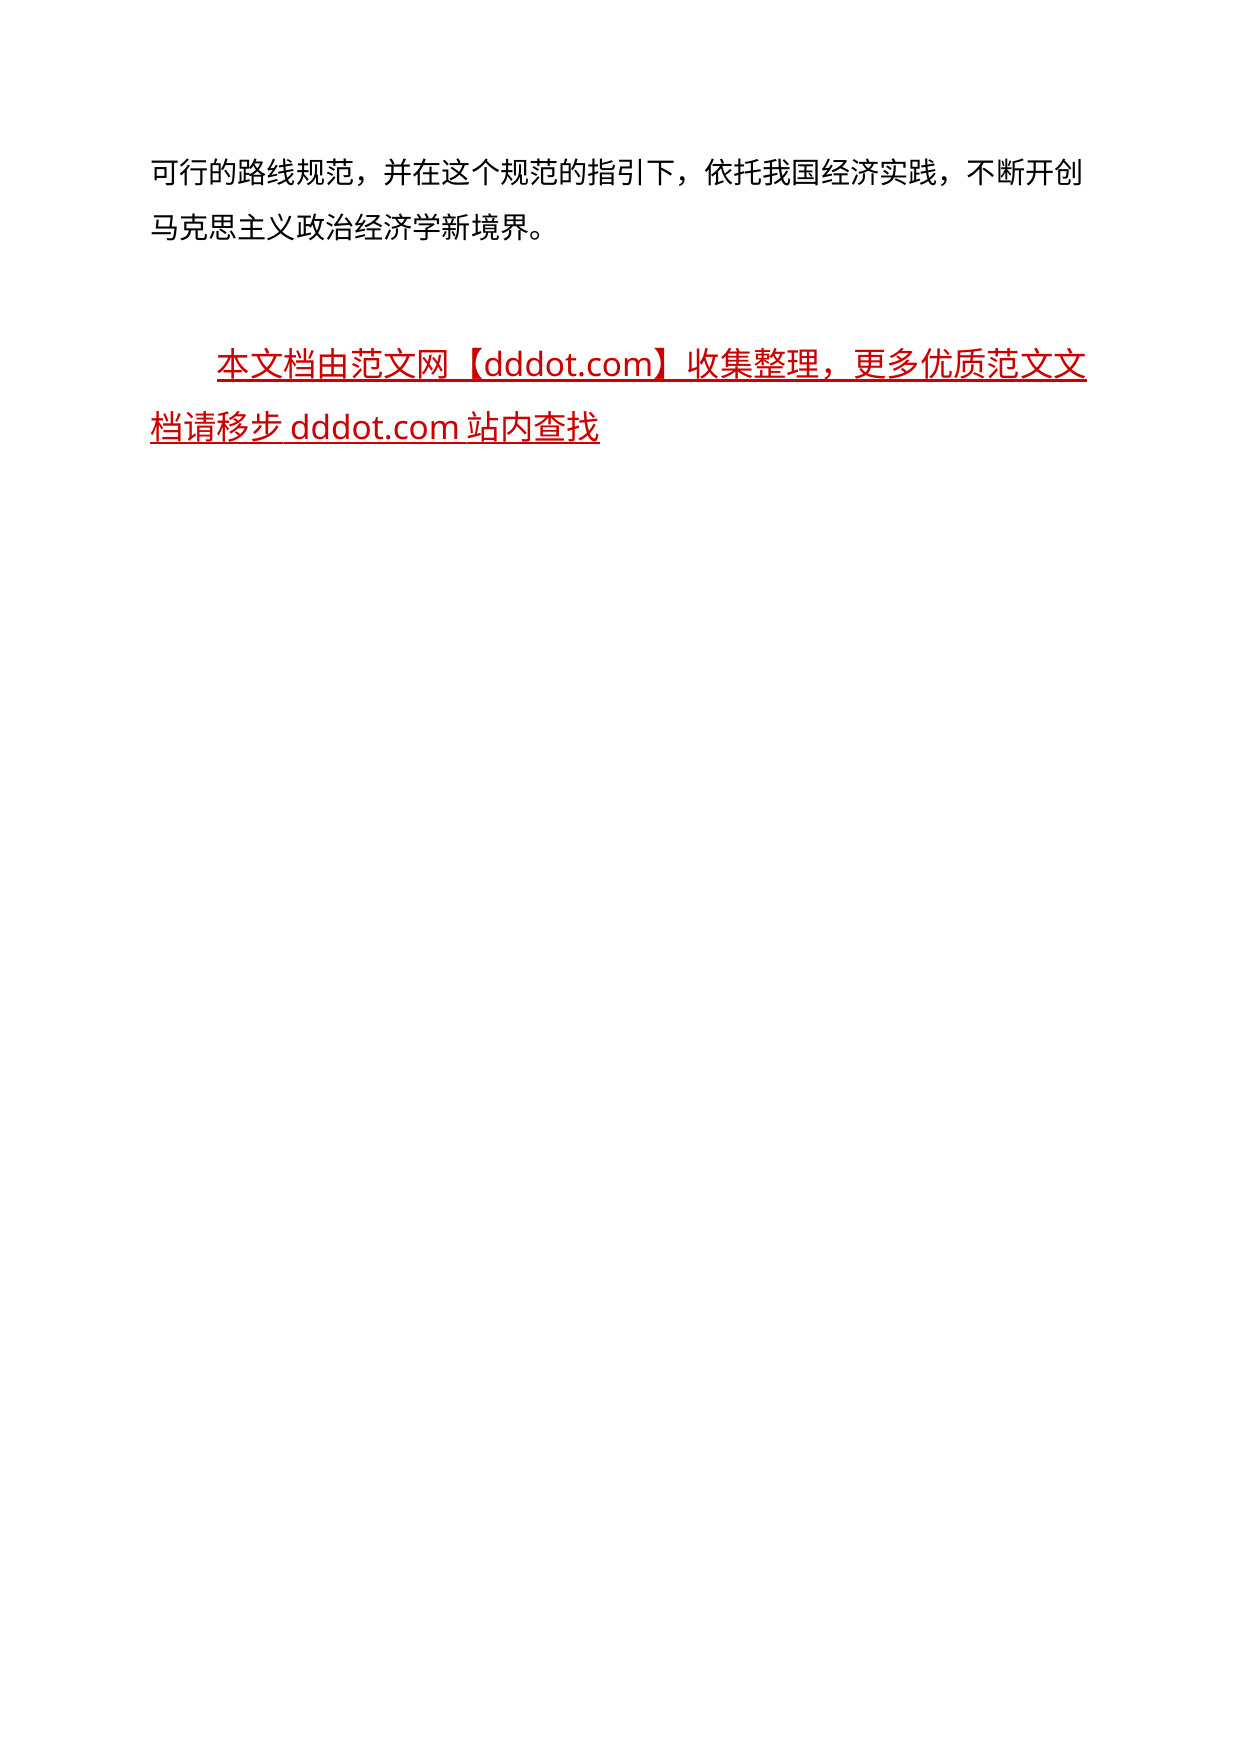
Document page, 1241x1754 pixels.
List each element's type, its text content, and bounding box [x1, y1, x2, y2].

text 本文档由范文网【dddot.com】收集整理，更多优质范文文档请移步dddot.com站内查找 [150, 338, 1090, 449]
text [150, 150, 1090, 247]
